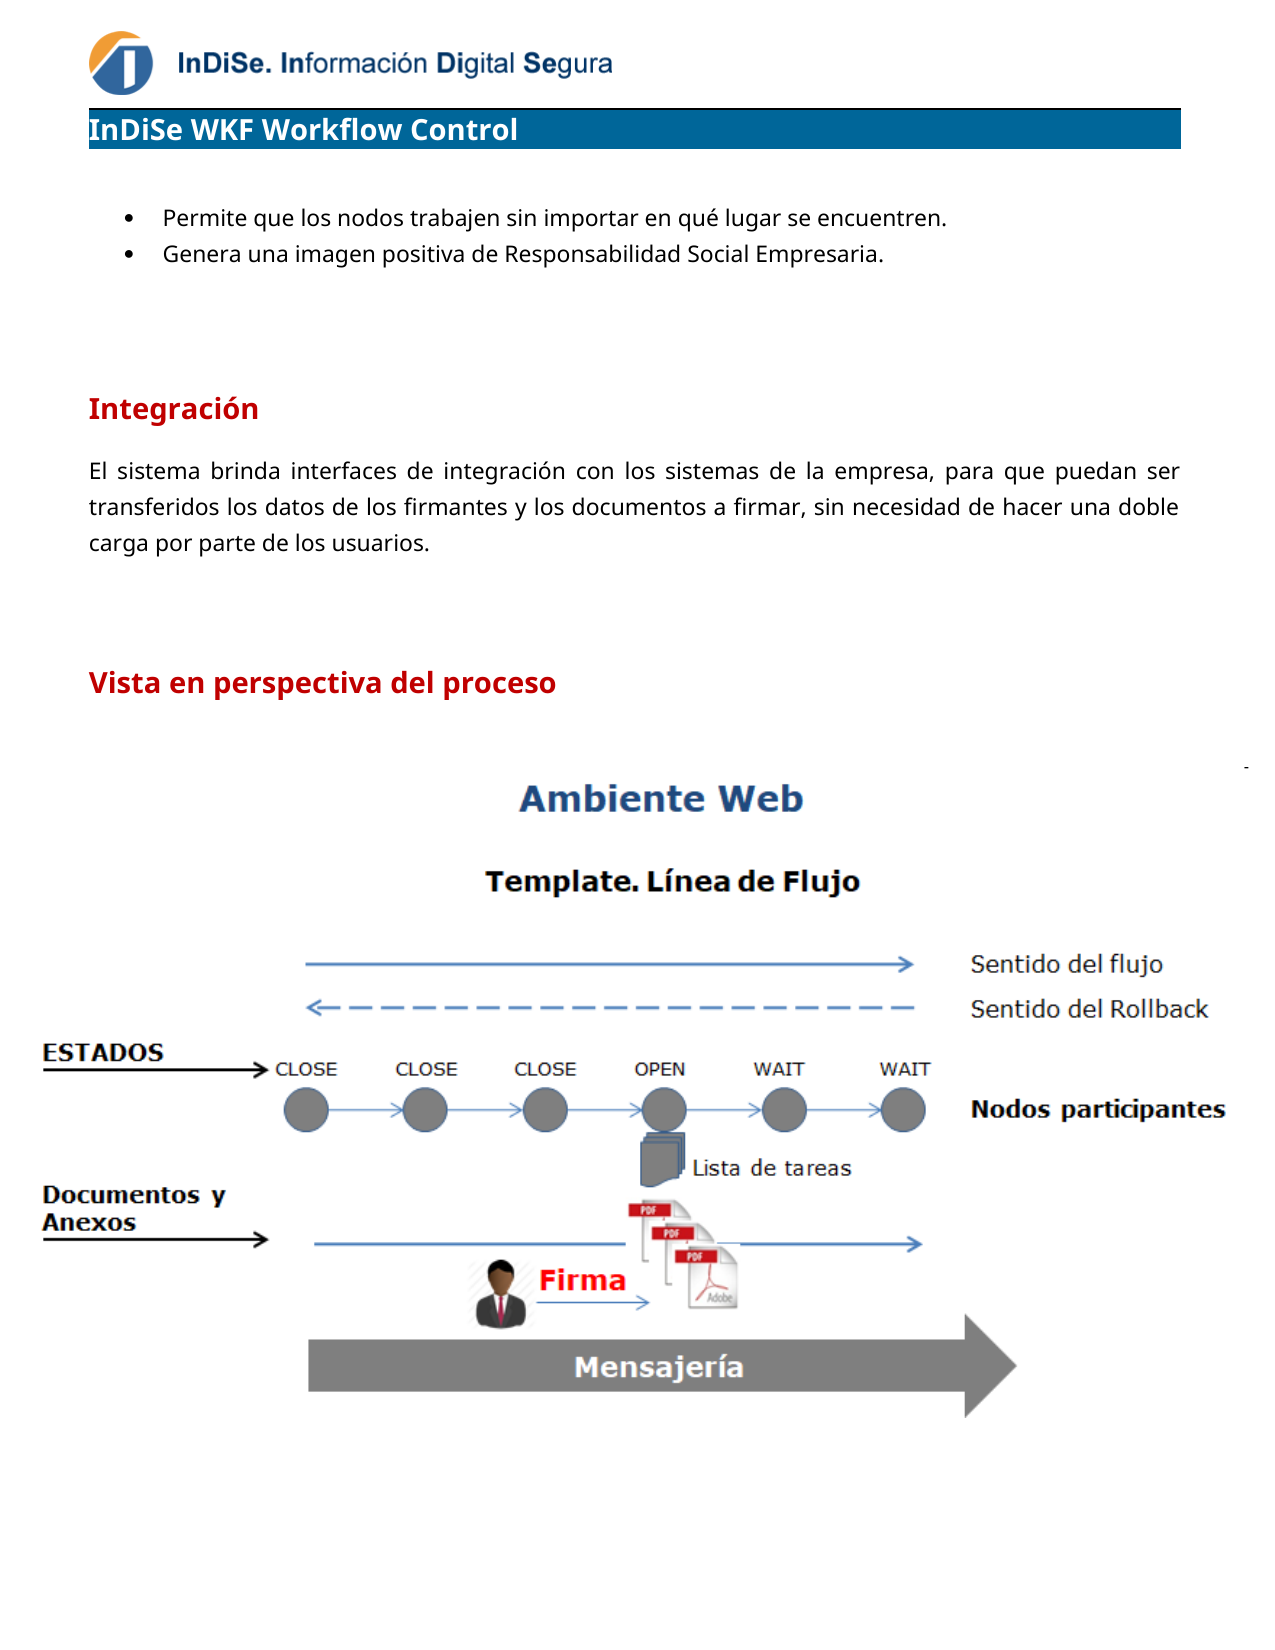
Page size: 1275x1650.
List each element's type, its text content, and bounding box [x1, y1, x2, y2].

text El sistema brinda interfaces de integración con los sistemas de la empresa, para que puedan ser transferidos los datos de los firmantes y los documentos a firmar, sin necesidad de hacer una doble carga por parte de los usuarios. [89, 455, 1181, 558]
list Integración [89, 388, 1181, 428]
list Genera una imagen positiva de Responsabilidad Social Empresaria. [125, 238, 1181, 269]
picture [89, 31, 613, 94]
list Vista en perspectiva del proceso [89, 662, 1181, 702]
picture [29, 767, 1249, 1418]
list Permite que los nodos trabajen sin importar en qué lugar se encuentren. [125, 202, 1181, 233]
